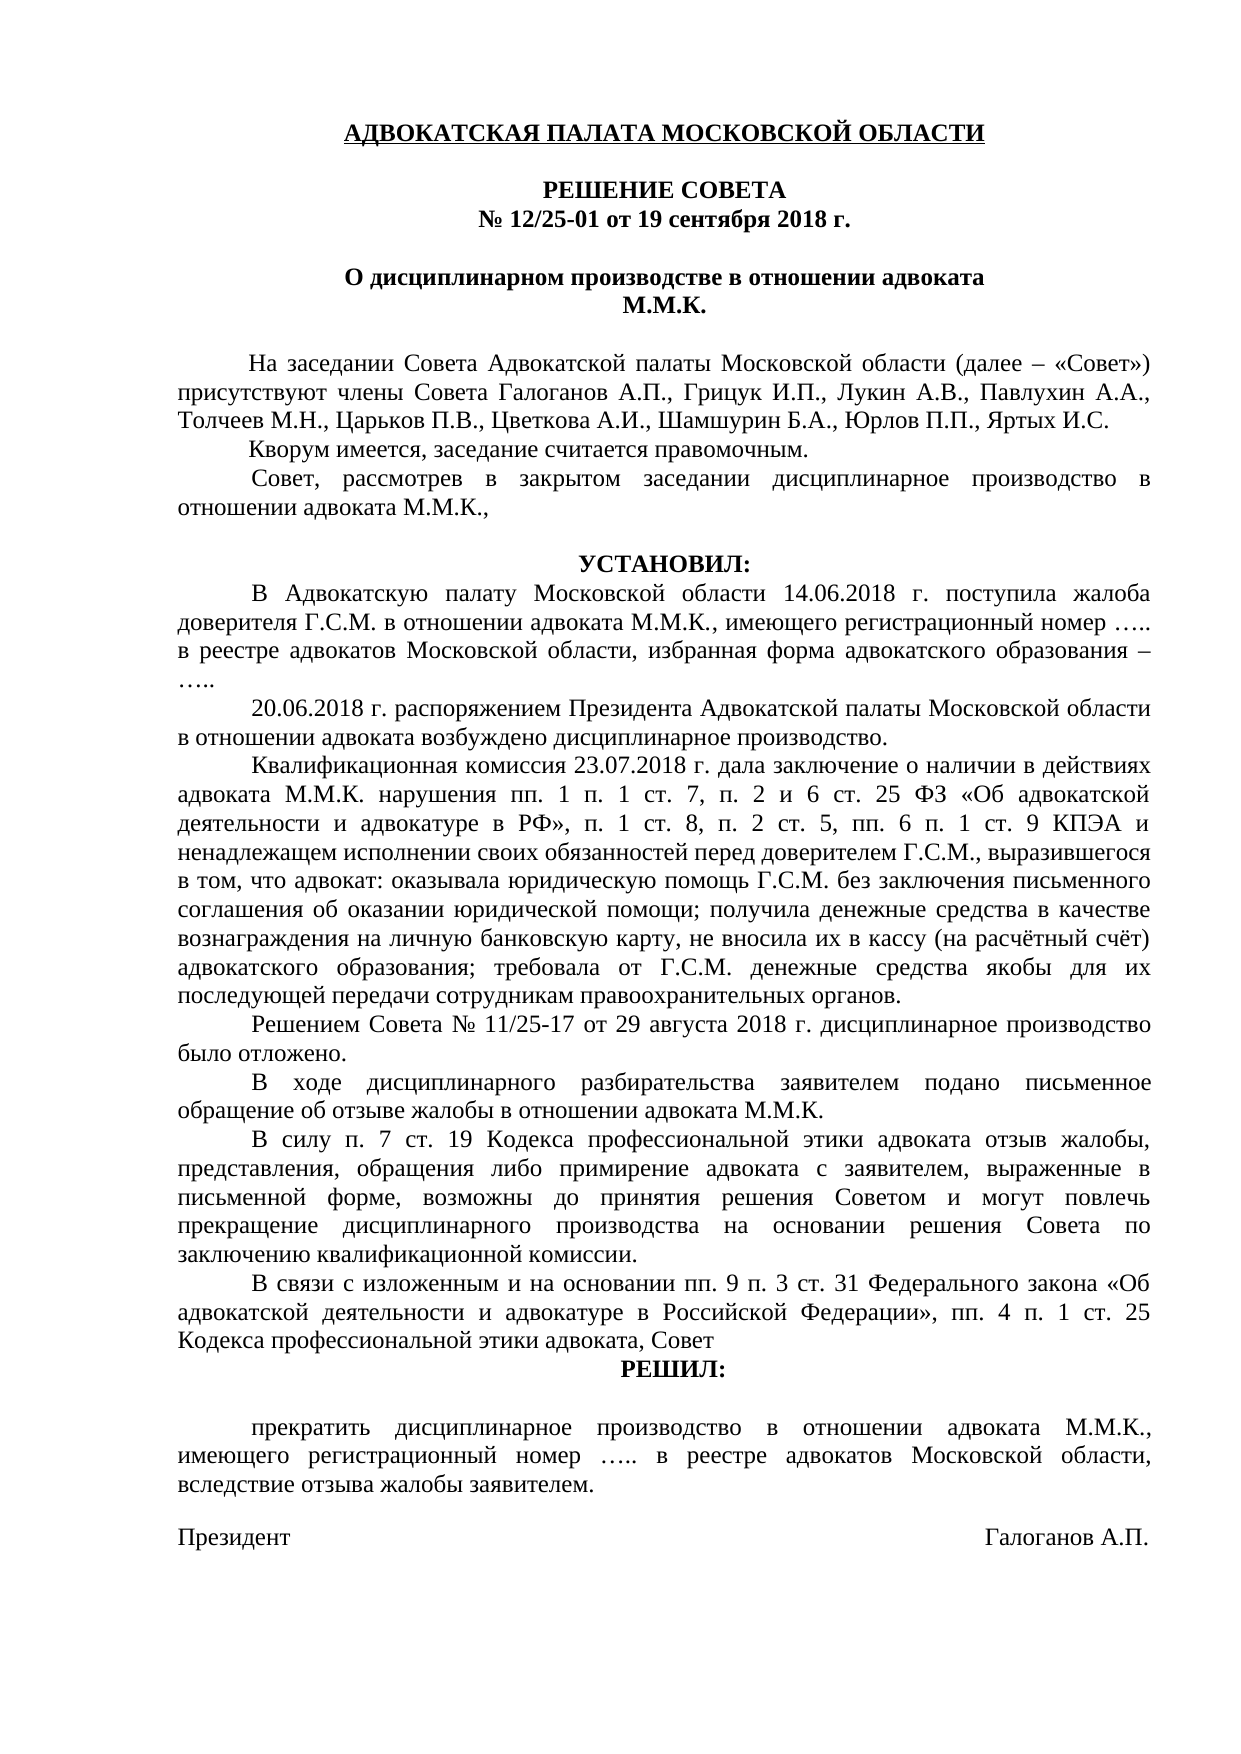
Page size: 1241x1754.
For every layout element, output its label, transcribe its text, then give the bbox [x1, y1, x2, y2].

text В связи с изложенным и на основании пп. 9 п. 3 ст. 31 Федерального закона «Об адвокатской деятельности и адвокатуре в Российской Федерации», пп. 4 п. 1 ст. 25 Кодекса профессиональной этики адвоката, Совет [177, 1268, 1152, 1354]
text В силу п. 7 ст. 19 Кодекса профессиональной этики адвоката отзыв жалобы, представления, обращения либо примирение адвоката с заявителем, выраженные в письменной форме, возможны до принятия решения Советом и могут повлечь прекращение дисциплинарного производства на основании решения Совета по заключению квалификационной комиссии. [177, 1124, 1152, 1268]
text М.М.К. [177, 291, 1152, 319]
text Квалификационная комиссия 23.07.2018 г. дала заключение о наличии в действиях адвоката М.М.К. нарушения пп. 1 п. 1 ст. 7, п. 2 и 6 ст. 25 ФЗ «Об адвокатской деятельности и адвокатуре в РФ», п. 1 ст. 8, п. 2 ст. 5, пп. 6 п. 1 ст. 9 КПЭА и ненадлежащем исполнении своих обязанностей перед доверителем Г.С.М., выразившегося в том, что адвокат: оказывала юридическую помощь Г.С.М. без заключения письменного соглашения об оказании юридической помощи; получила денежные средства в качестве вознаграждения на личную банковскую карту, не вносила их в кассу (на расчётный счёт) адвокатского образования; требовала от Г.С.М. денежные средства якобы для их последующей передачи сотрудникам правоохранительных органов. [177, 751, 1152, 1009]
text РЕШИЛ: [546, 1354, 1152, 1383]
text 20.06.2018 г. распоряжением Президента Адвокатской палаты Московской области в отношении адвоката возбуждено дисциплинарное производство. [177, 693, 1152, 751]
text В ходе дисциплинарного разбирательства заявителем подано письменное обращение об отзыве жалобы в отношении адвоката М.М.К. [177, 1067, 1152, 1124]
text Кворум имеется, заседание считается правомочным. [177, 434, 1152, 463]
text адвокатская палата московской области [177, 118, 1152, 147]
text № 12/25-01 от 19 сентября 2018 г. [177, 204, 1152, 233]
subtitle Решение СОВЕТА [177, 176, 1152, 204]
text прекратить дисциплинарное производство в отношении адвоката М.М.К., имеющего регистрационный номер ….. в реестре адвокатов Московской области, вследствие отзыва жалобы заявителем. [177, 1412, 1152, 1498]
text УСТАНОВИЛ: [177, 549, 1152, 578]
text Совет, рассмотрев в закрытом заседании дисциплинарное производство в отношении адвоката М.М.К., [177, 463, 1152, 521]
text Президент Галоганов А.П. [177, 1522, 1152, 1551]
text О дисциплинарном производстве в отношении адвоката [177, 262, 1152, 291]
text Решением Совета № 11/25-17 от 29 августа 2018 г. дисциплинарное производство было отложено. [177, 1009, 1152, 1067]
text В Адвокатскую палату Московской области 14.06.2018 г. поступила жалоба доверителя Г.С.М. в отношении адвоката М.М.К., имеющего регистрационный номер ….. в реестре адвокатов Московской области, избранная форма адвокатского образования – ….. [177, 578, 1152, 693]
text На заседании Совета Адвокатской палаты Московской области (далее – «Совет») присутствуют члены Совета Галоганов А.П., Грицук И.П., Лукин А.В., Павлухин А.А., Толчеев М.Н., Царьков П.В., Цветкова А.И., Шамшурин Б.А., Юрлов П.П., Яртых И.С. [177, 348, 1152, 434]
